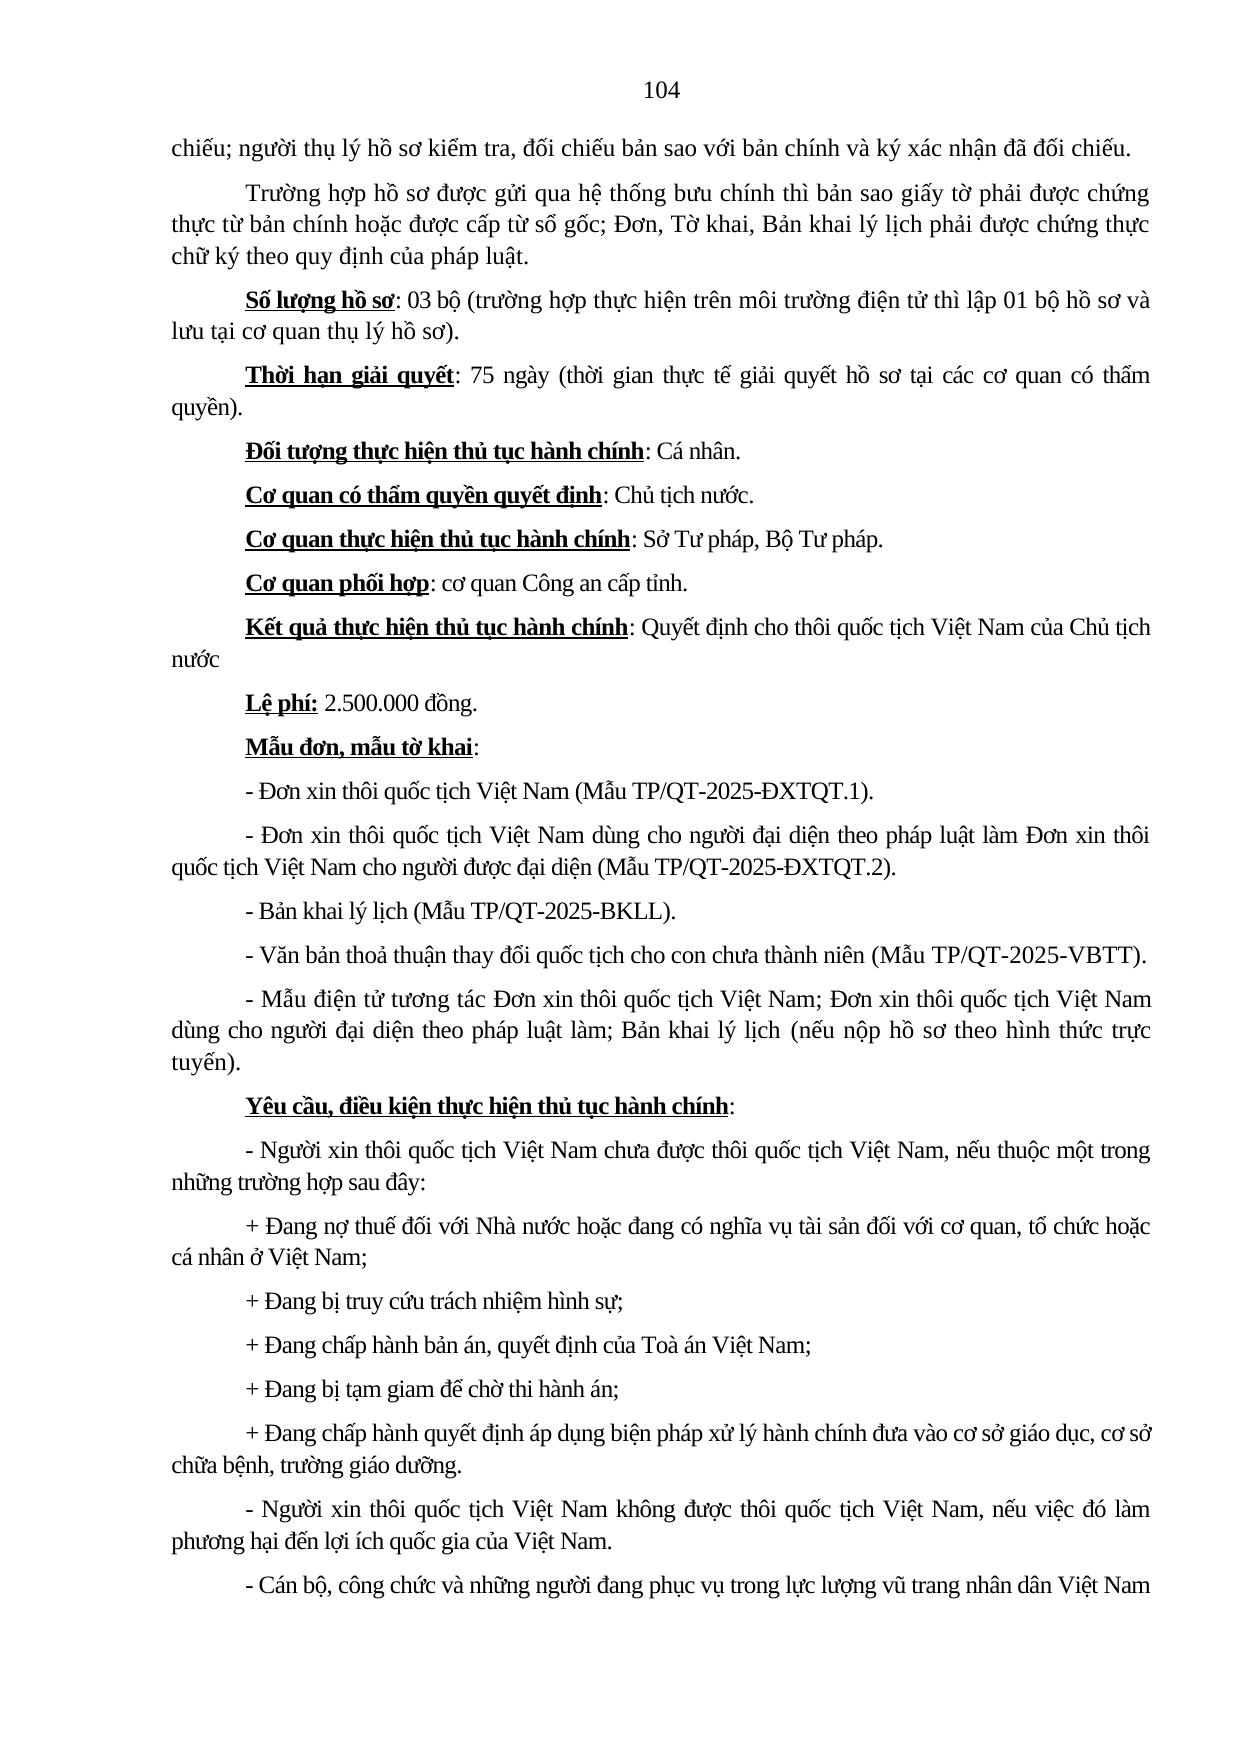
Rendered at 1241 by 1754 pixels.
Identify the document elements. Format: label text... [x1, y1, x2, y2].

text + Đang bị truy cứu trách nhiệm hình sự; [170, 1285, 1153, 1315]
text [170, 1569, 1153, 1664]
text Lệ phí: 2.500.000 đồng. [170, 687, 1153, 717]
text + Đang chấp hành bản án, quyết định của Toà án Việt Nam; [170, 1329, 1153, 1359]
text Trường hợp hồ sơ được gửi qua hệ thống bưu chính thì bản sao giấy tờ phải được chứng thực từ bản chính hoặc được cấp từ sổ gốc; Đơn, Tờ khai, Bản khai lý lịch phải được chứng thực chữ ký theo quy định của pháp luật. [170, 177, 1153, 269]
text - Người xin thôi quốc tịch Việt Nam chưa được thôi quốc tịch Việt Nam, nếu thuộc một trong những trường hợp sau đây: [170, 1134, 1153, 1195]
text Thời hạn giải quyết: 75 ngày (thời gian thực tế giải quyết hồ sơ tại các cơ quan có thẩm quyền). [170, 359, 1153, 421]
text + Đang chấp hành quyết định áp dụng biện pháp xử lý hành chính đưa vào cơ sở giáo dục, cơ sở chữa bệnh, trường giáo dưỡng. [170, 1417, 1153, 1479]
text Mẫu đơn, mẫu tờ khai: [170, 731, 1153, 761]
text Cơ quan có thẩm quyền quyết định: Chủ tịch nước. [170, 479, 1153, 509]
text Kết quả thực hiện thủ tục hành chính: Quyết định cho thôi quốc tịch Việt Nam của Chủ tịch nước [170, 611, 1153, 673]
text Cơ quan thực hiện thủ tục hành chính: Sở Tư pháp, Bộ Tư pháp. [170, 523, 1153, 553]
text Số lượng hồ sơ: 03 bộ (trường hợp thực hiện trên môi trường điện tử thì lập 01 bộ hồ sơ và lưu tại cơ quan thụ lý hồ sơ). [170, 284, 1153, 345]
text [170, 132, 1153, 162]
text - Bản khai lý lịch (Mẫu TP/QT-2025-BKLL). [170, 895, 1153, 924]
text + Đang nợ thuế đối với Nhà nước hoặc đang có nghĩa vụ tài sản đối với cơ quan, tổ chức hoặc cá nhân ở Việt Nam; [170, 1210, 1153, 1271]
text - Người xin thôi quốc tịch Việt Nam không được thôi quốc tịch Việt Nam, nếu việc đó làm phương hại đến lợi ích quốc gia của Việt Nam. [170, 1493, 1153, 1554]
text + Đang bị tạm giam để chờ thi hành án; [170, 1373, 1153, 1403]
text Yêu cầu, điều kiện thực hiện thủ tục hành chính: [170, 1090, 1153, 1120]
text - Đơn xin thôi quốc tịch Việt Nam (Mẫu TP/QT-2025-ĐXTQT.1). [170, 775, 1153, 805]
text Cơ quan phối hợp: cơ quan Công an cấp tỉnh. [170, 567, 1153, 597]
text - Đơn xin thôi quốc tịch Việt Nam dùng cho người đại diện theo pháp luật làm Đơn xin thôi quốc tịch Việt Nam cho người được đại diện (Mẫu TP/QT-2025-ĐXTQT.2). [170, 819, 1153, 880]
text Đối tượng thực hiện thủ tục hành chính: Cá nhân. [170, 435, 1153, 465]
text - Mẫu điện tử tương tác Đơn xin thôi quốc tịch Việt Nam; Đơn xin thôi quốc tịch Việt Nam dùng cho người đại diện theo pháp luật làm; Bản khai lý lịch (nếu nộp hồ sơ theo hình thức trực tuyến). [170, 983, 1153, 1076]
text - Văn bản thoả thuận thay đổi quốc tịch cho con chưa thành niên (Mẫu TP/QT-2025-VBTT). [170, 939, 1153, 968]
